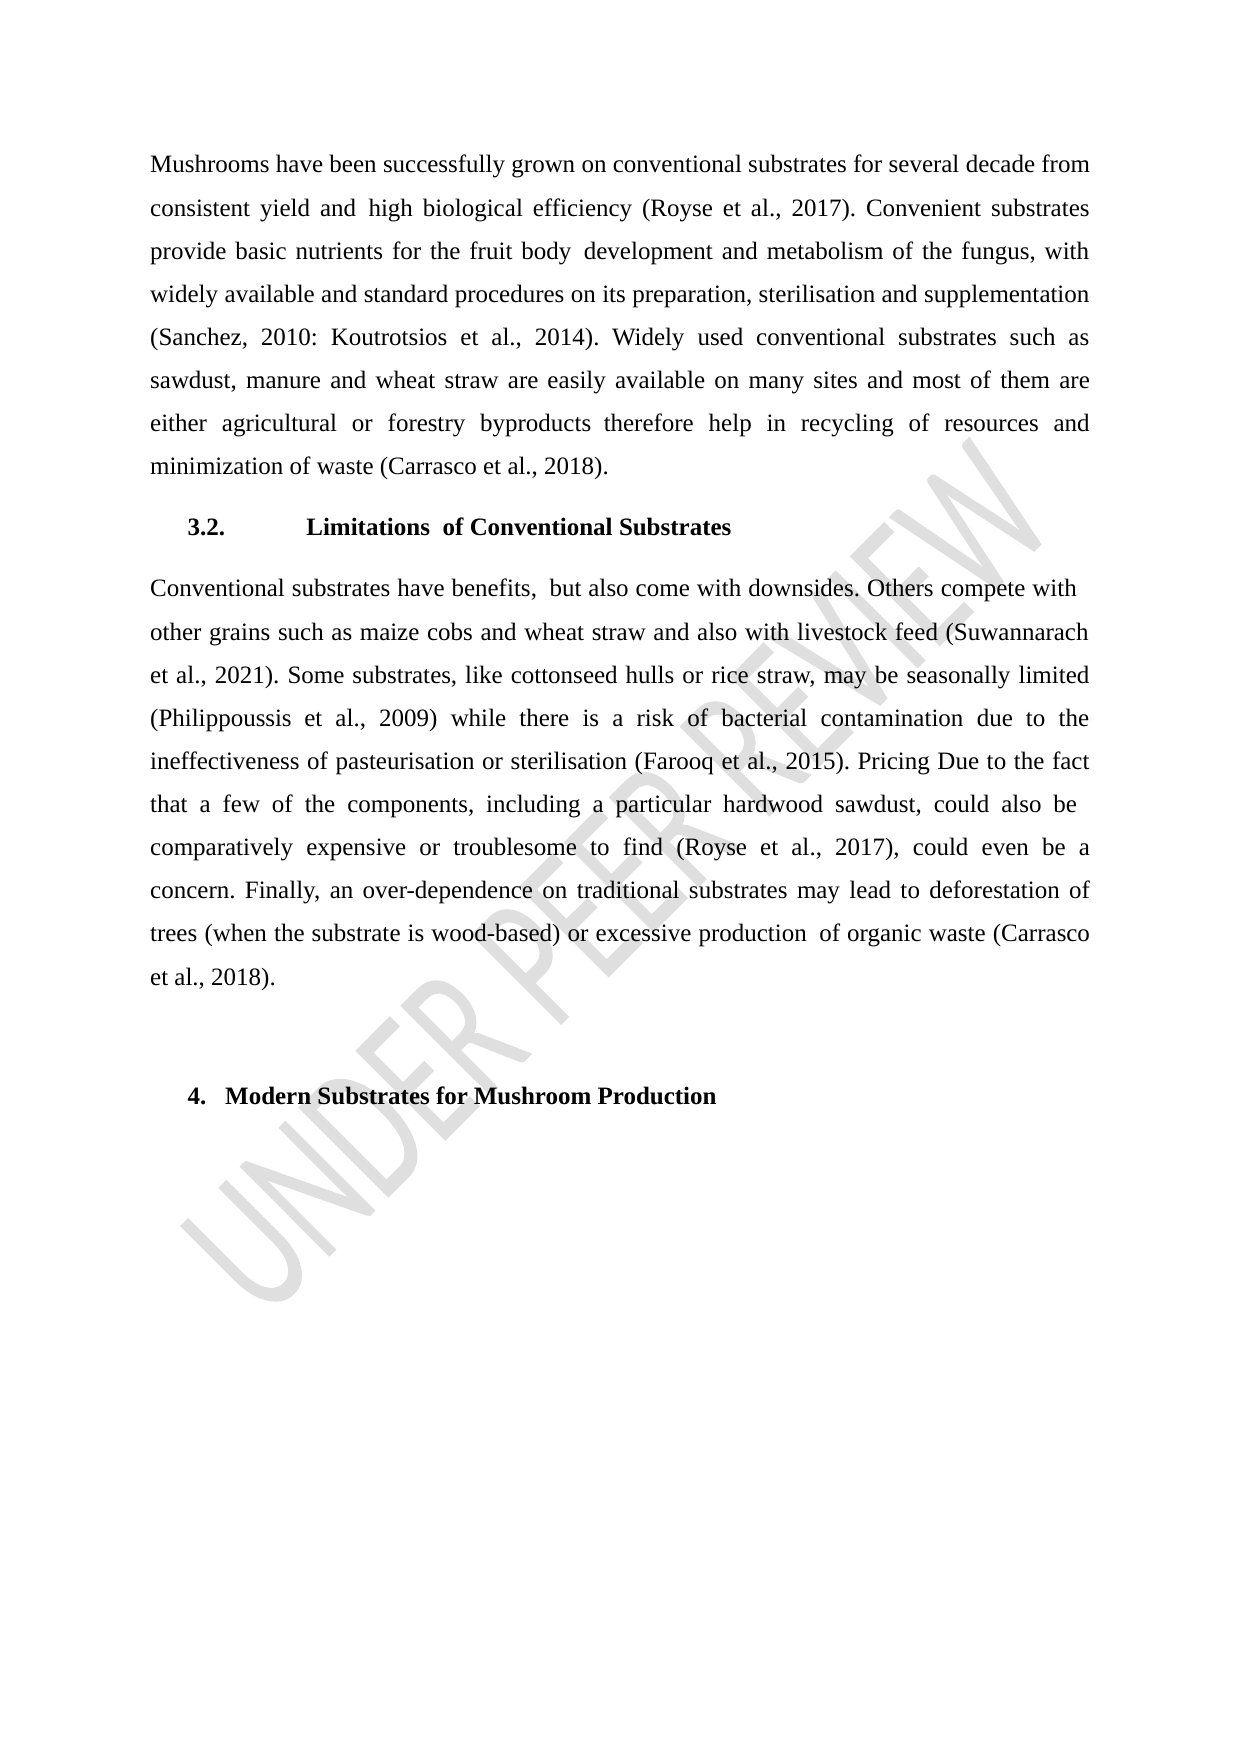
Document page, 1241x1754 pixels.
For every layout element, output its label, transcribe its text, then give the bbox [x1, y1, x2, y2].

text Conventional substrates have benefits, but also come with downsides. Others compete with other grains such as maize cobs and wheat straw and also with livestock feed (Suwannarach et al., 2021). Some substrates, like cottonseed hulls or rice straw, may be seasonally limited (Philippoussis et al., 2009) while there is a risk of bacterial contamination due to the ineffectiveness of pasteurisation or sterilisation (Farooq et al., 2015). Pricing Due to the fact that a few of the components, including a particular hardwood sawdust, could also be comparatively expensive or troublesome to find (Royse et al., 2017), could even be a concern. Finally, an over-dependence on traditional substrates may lead to deforestation of trees (when the substrate is wood-based) or excessive production of organic waste (Carrasco et al., 2018). [150, 573, 1091, 990]
text Mushrooms have been successfully grown on conventional substrates for several decade from consistent yield and high biological efficiency (Royse et al., 2017). Convenient substrates provide basic nutrients for the fruit body development and metabolism of the fungus, with widely available and standard procedures on its preparation, sterilisation and supplementation (Sanchez, 2010: Koutrotsios et al., 2014). Widely used conventional substrates such as sawdust, manure and wheat straw are easily available on many sites and most of them are either agricultural or forestry byproducts therefore help in recycling of resources and minimization of waste (Carrasco et al., 2018). [150, 149, 1091, 480]
list Limitations of Conventional Substrates [187, 511, 1091, 542]
list Modern Substrates for Mushroom Production [187, 1081, 1091, 1110]
